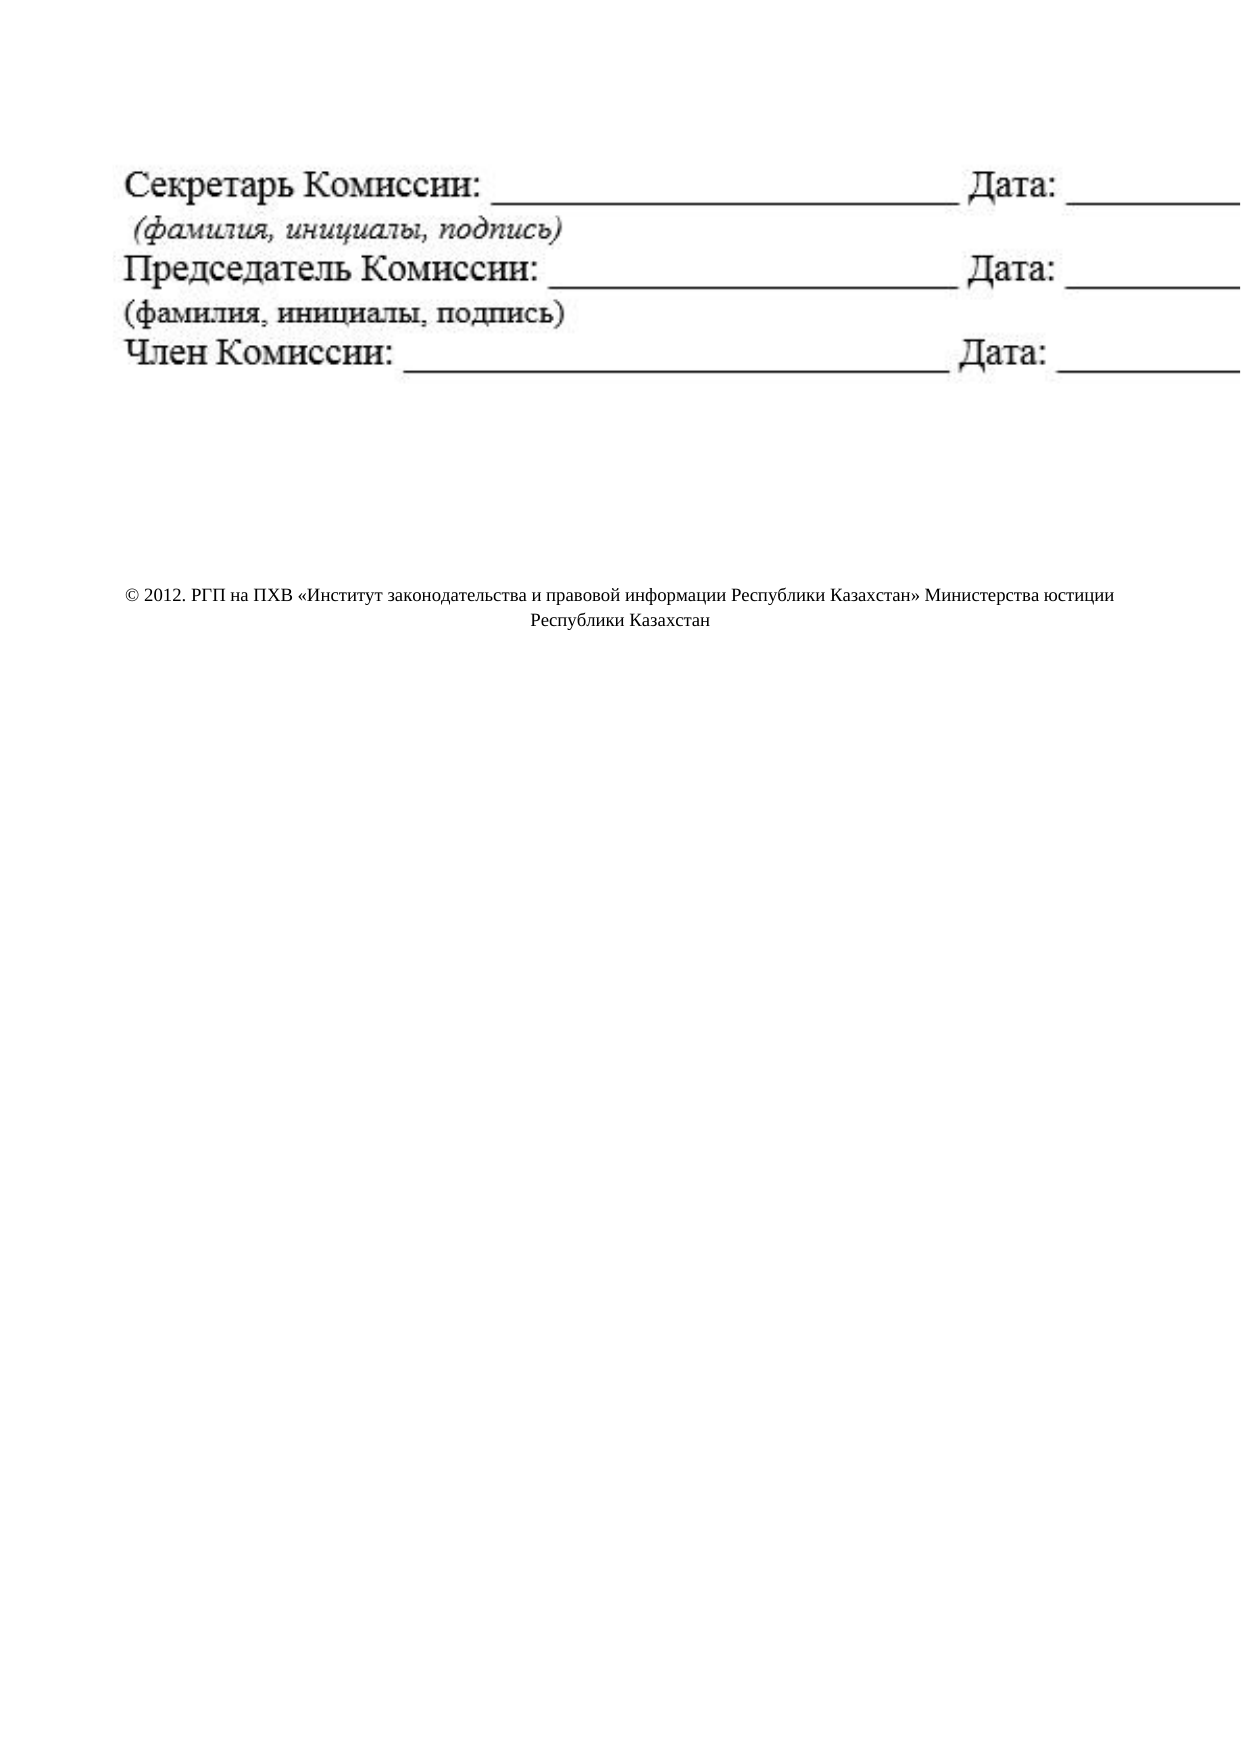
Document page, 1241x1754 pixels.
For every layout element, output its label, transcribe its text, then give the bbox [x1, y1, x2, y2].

picture [112, 150, 1241, 430]
text © 2012. РГП на ПХВ «Институт законодательства и правовой информации Республики Казахстан» Министерства юстиции Республики Казахстан [112, 584, 1128, 630]
